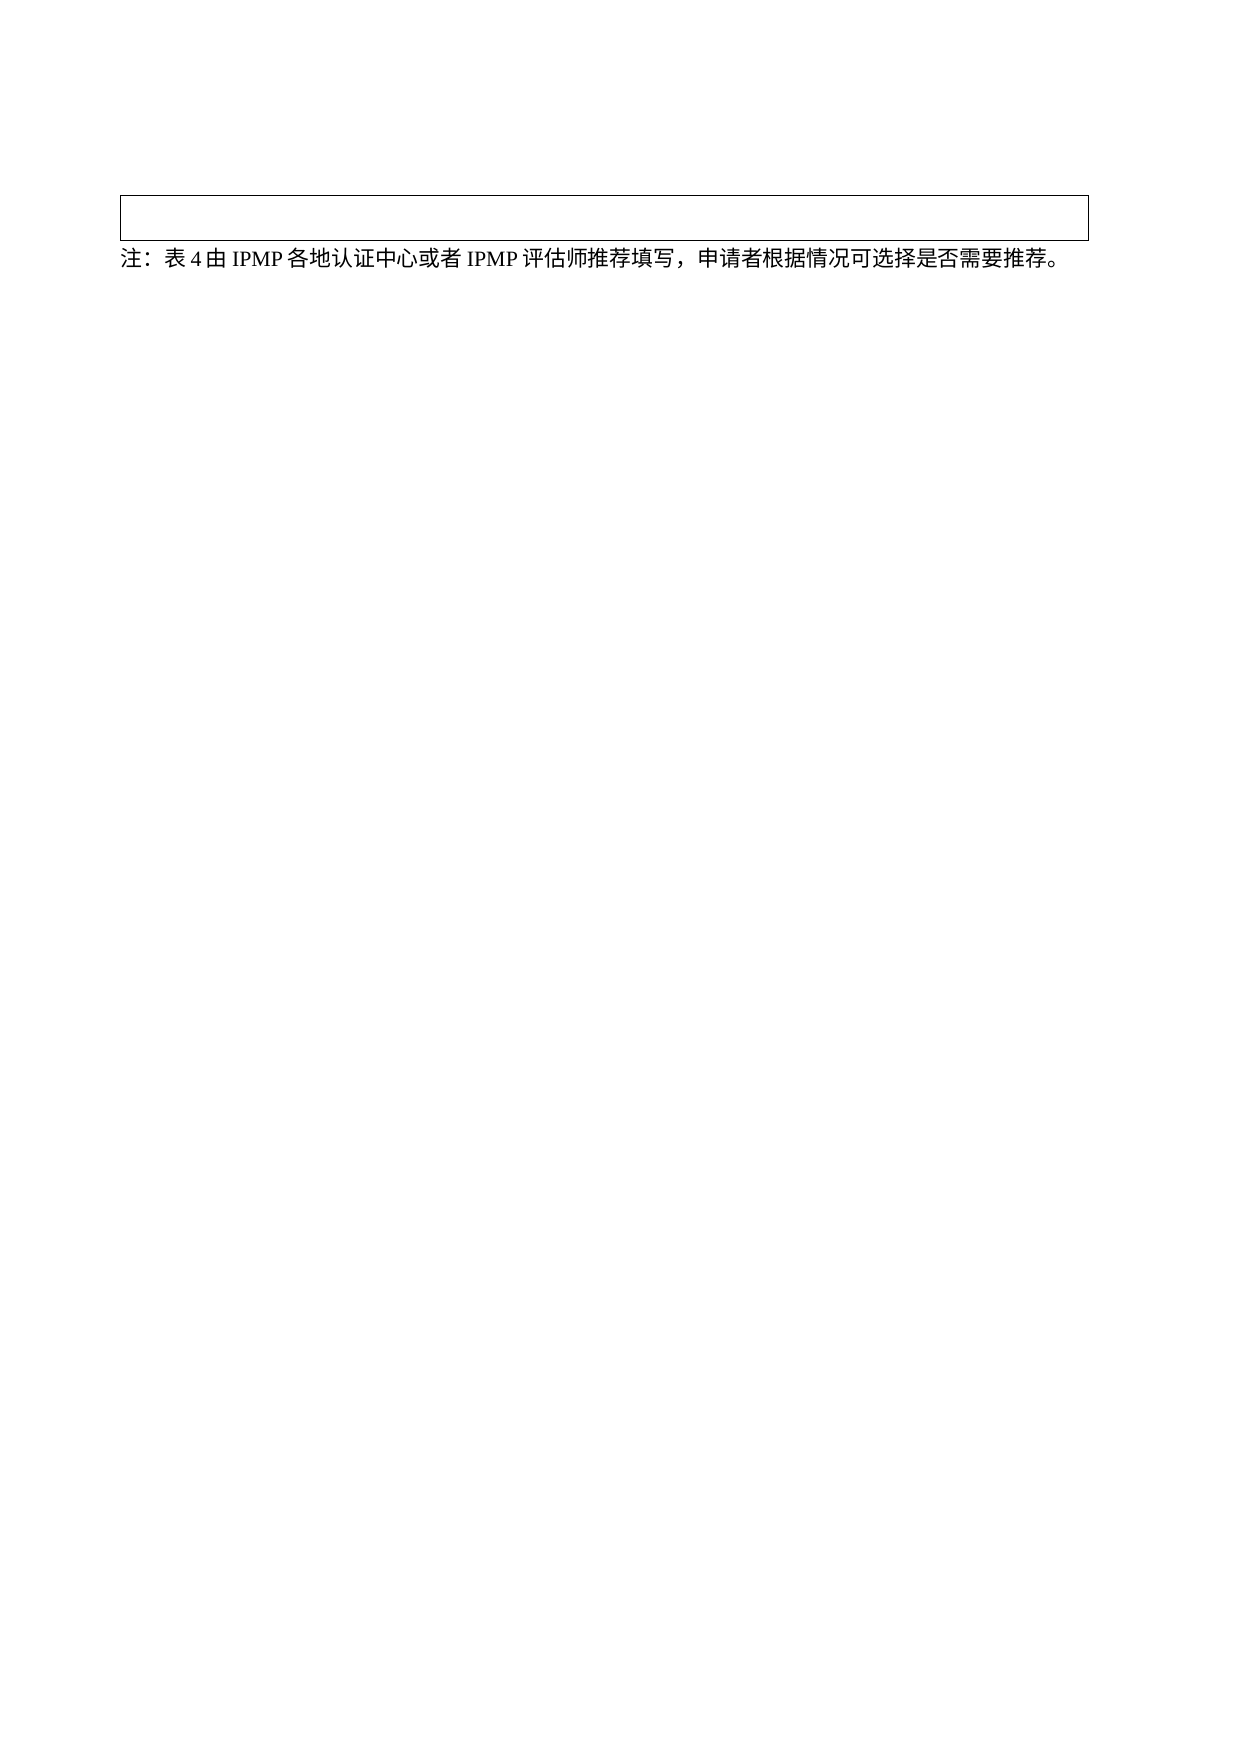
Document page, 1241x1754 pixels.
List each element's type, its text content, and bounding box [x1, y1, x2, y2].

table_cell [121, 196, 1088, 239]
text 注：表4由IPMP各地认证中心或者IPMP评估师推荐填写，申请者根据情况可选择是否需要推荐。 [120, 241, 1159, 273]
